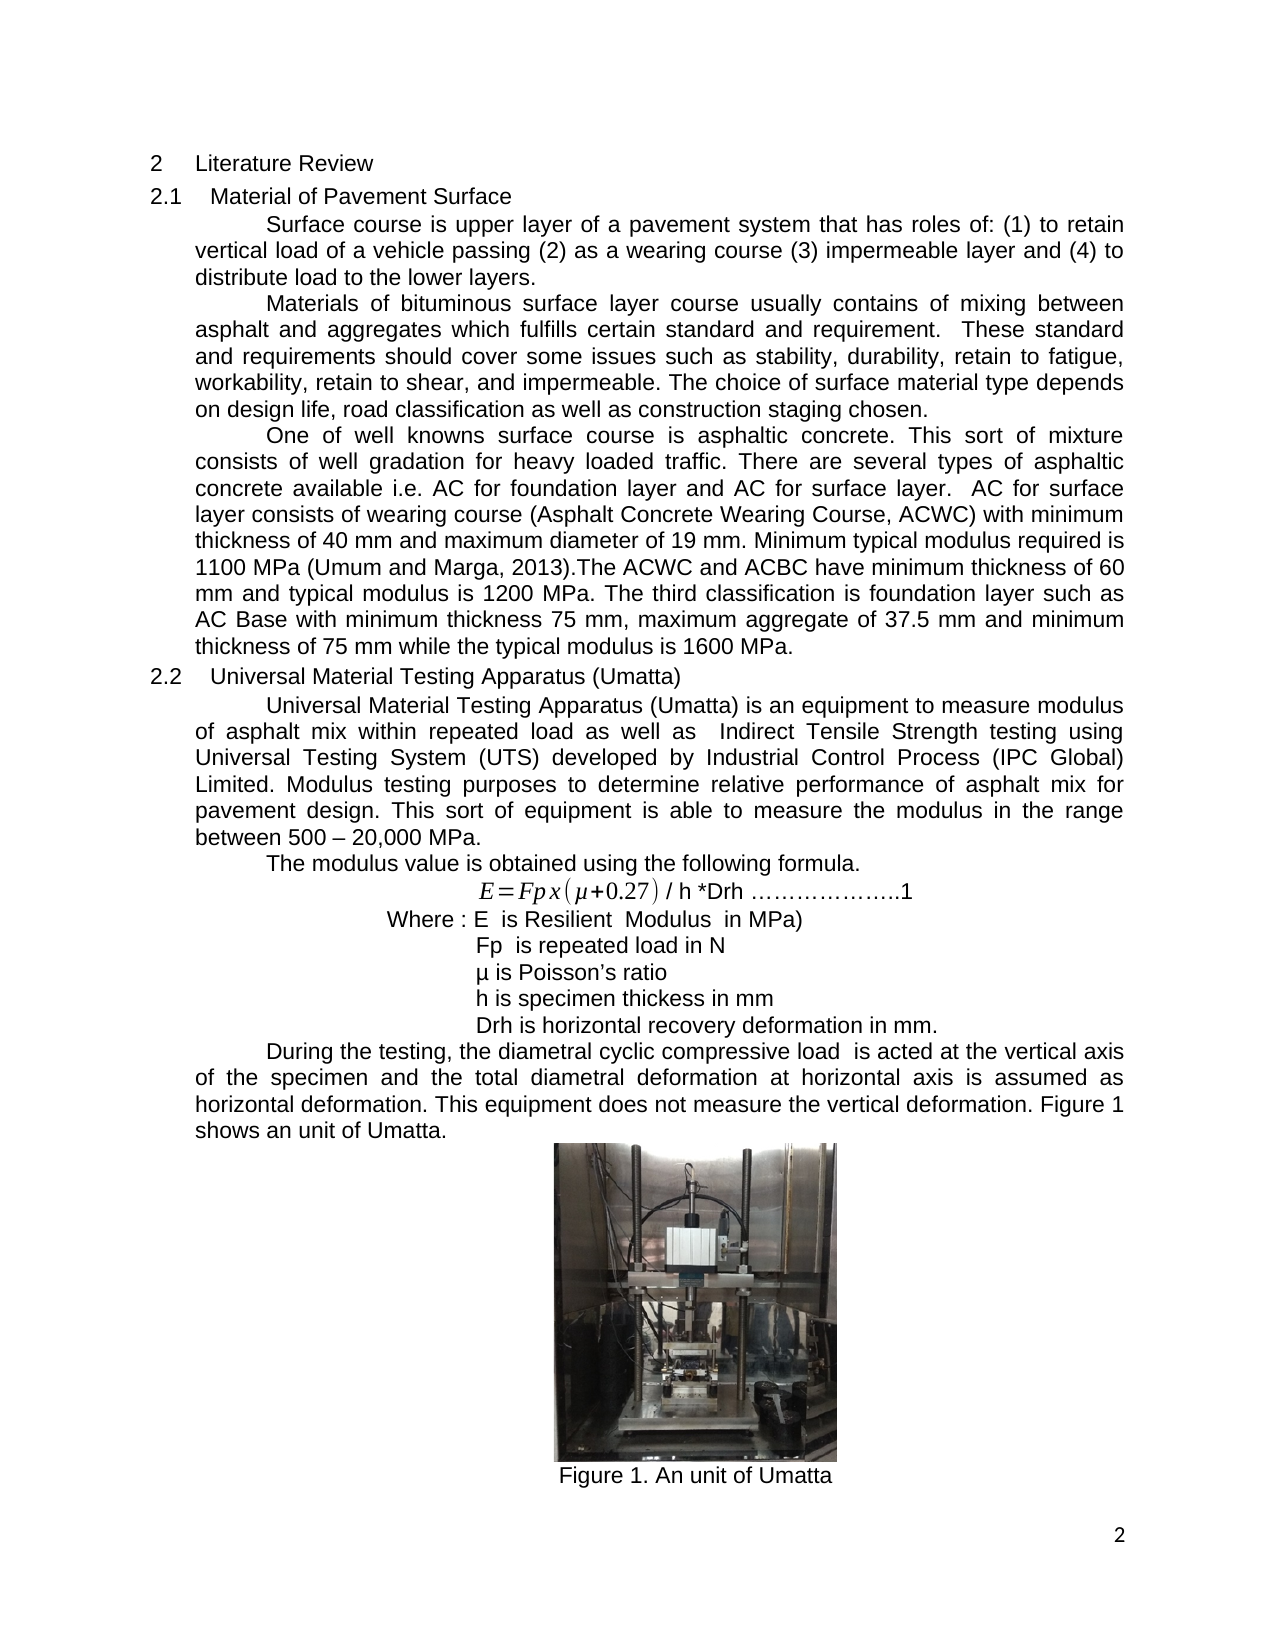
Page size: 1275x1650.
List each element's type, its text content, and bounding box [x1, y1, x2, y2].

text Fp is repeated load in N [195, 932, 1125, 959]
text Surface course is upper layer of a pavement system that has roles of: (1) to retain vertical load of a vehicle passing (2) as a wearing course (3) impermeable layer and (4) to distribute load to the lower layers. [195, 211, 1125, 290]
text Drh is horizontal recovery deformation in mm. [195, 1012, 1125, 1038]
text Figure 1. An unit of Umatta [195, 1462, 1125, 1488]
subtitle Literature Review [150, 150, 1125, 176]
text One of well knowns surface course is asphaltic concrete. This sort of mixture consists of well gradation for heavy loaded traffic. There are several types of asphaltic concrete available i.e. AC for foundation layer and AC for surface layer. AC for surface layer consists of wearing course (Asphalt Concrete Wearing Course, ACWC) with minimum thickness of 40 mm and maximum diameter of 19 mm. Minimum typical modulus required is 1100 MPa (Umum and Marga, 2013).The ACWC and ACBC have minimum thickness of 60 mm and typical modulus is 1200 MPa. The third classification is foundation layer such as AC Base with minimum thickness 75 mm, maximum aggregate of 37.5 mm and minimum thickness of 75 mm while the typical modulus is 1600 MPa. [195, 422, 1125, 659]
subtitle Material of Pavement Surface [150, 183, 1125, 209]
subtitle Universal Material Testing Apparatus (Umatta) [150, 663, 1125, 689]
text µ is Poisson’s ratio [195, 959, 1125, 985]
text The modulus value is obtained using the following formula. [195, 850, 1125, 876]
picture [553, 1143, 837, 1462]
text Where : E is Resilient Modulus in MPa) [195, 906, 1125, 932]
text Universal Material Testing Apparatus (Umatta) is an equipment to measure modulus of asphalt mix within repeated load as well as Indirect Tensile Strength testing using Universal Testing System (UTS) developed by Industrial Control Process (IPC Global) Limited. Modulus testing purposes to determine relative performance of asphalt mix for pavement design. This sort of equipment is able to measure the modulus in the range between 500 – 20,000 MPa. [195, 692, 1125, 850]
text During the testing, the diametral cyclic compressive load is acted at the vertical axis of the specimen and the total diametral deformation at horizontal axis is assumed as horizontal deformation. This equipment does not measure the vertical deformation. Figure 1 shows an unit of Umatta. [195, 1038, 1125, 1143]
text Materials of bituminous surface layer course usually contains of mixing between asphalt and aggregates which fulfills certain standard and requirement. These standard and requirements should cover some issues such as stability, durability, retain to fatigue, workability, retain to shear, and impermeable. The choice of surface material type depends on design life, road classification as well as construction staging chosen. [195, 290, 1125, 422]
text / h *Drh ………………..1 [195, 876, 1125, 906]
text h is specimen thickess in mm [195, 985, 1125, 1012]
